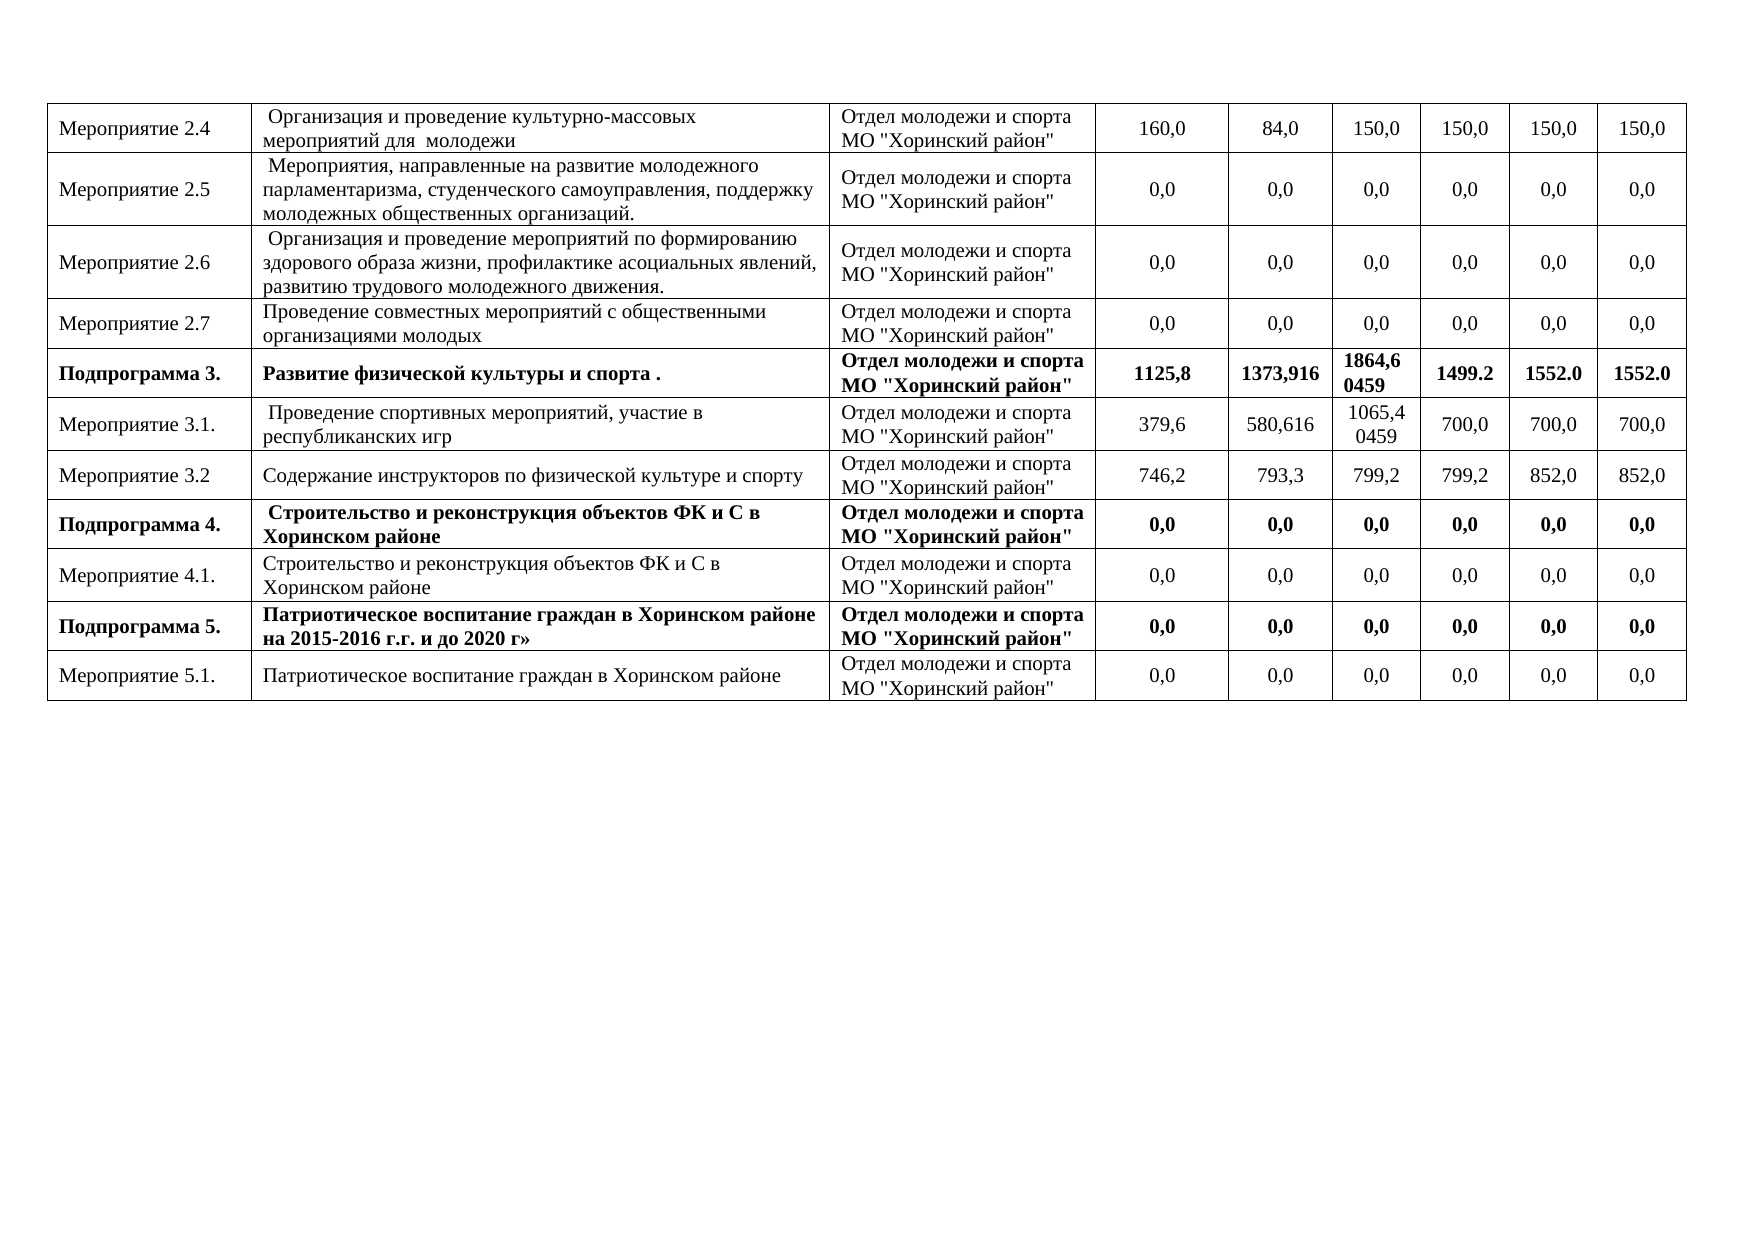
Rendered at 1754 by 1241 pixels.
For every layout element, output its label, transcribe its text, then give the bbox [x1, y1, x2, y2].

table_cell Организация и проведение культурно-массовых мероприятий для молодежи [252, 104, 829, 152]
table_cell 0,0 [1510, 651, 1597, 699]
table_cell 0,0 [1096, 602, 1228, 650]
table_cell 160,0 [1096, 104, 1228, 152]
table_cell 0,0 [1598, 602, 1686, 650]
table_cell Содержание инструкторов по физической культуре и спорту [252, 451, 829, 499]
table_cell 0,0 [1096, 153, 1228, 225]
table_cell 0,0 [1229, 153, 1332, 225]
table_cell Мероприятие 2.4 [48, 104, 251, 152]
table_cell Отдел молодежи и спорта МО "Хоринский район" [830, 500, 1095, 548]
table_cell Строительство и реконструкция объектов ФК и С в Хоринском районе [252, 549, 829, 601]
table_cell 746,2 [1096, 451, 1228, 499]
table_cell Мероприятие 2.5 [48, 153, 251, 225]
table_cell 799,2 [1421, 451, 1509, 499]
table_cell 0,0 [1421, 549, 1509, 601]
table_cell Развитие физической культуры и спорта . [252, 349, 829, 397]
table_cell Подпрограмма 5. [48, 602, 251, 650]
table_cell 0,0 [1421, 602, 1509, 650]
table_cell 0,0 [1096, 226, 1228, 298]
table_cell 1373,916 [1229, 349, 1332, 397]
table_cell 84,0 [1229, 104, 1332, 152]
table_cell 1065,40459 [1333, 398, 1420, 450]
table_cell 1125,8 [1096, 349, 1228, 397]
table_cell 0,0 [1510, 153, 1597, 225]
table_cell Проведение совместных мероприятий с общественными организациями молодых [252, 299, 829, 347]
table_cell Мероприятие 4.1. [48, 549, 251, 601]
table_cell 0,0 [1333, 500, 1420, 548]
table_cell 0,0 [1333, 602, 1420, 650]
table_cell 0,0 [1598, 549, 1686, 601]
table_cell Отдел молодежи и спорта МО "Хоринский район" [830, 153, 1095, 225]
table_cell 1864,60459 [1333, 349, 1420, 397]
table_cell Отдел молодежи и спорта МО "Хоринский район" [830, 549, 1095, 601]
table_cell Мероприятие 3.1. [48, 398, 251, 450]
table_cell 0,0 [1096, 299, 1228, 347]
table_cell 0,0 [1510, 226, 1597, 298]
table_cell 799,2 [1333, 451, 1420, 499]
table_cell 150,0 [1333, 104, 1420, 152]
table_cell Мероприятие 2.7 [48, 299, 251, 347]
table_cell 0,0 [1421, 651, 1509, 699]
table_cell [830, 104, 1095, 152]
table_cell 0,0 [1421, 500, 1509, 548]
table_cell Мероприятия, направленные на развитие молодежного парламентаризма, студенческого самоуправления, поддержку молодежных общественных организаций. [252, 153, 829, 225]
table_cell 0,0 [1333, 299, 1420, 347]
table_cell 0,0 [1333, 153, 1420, 225]
table_cell 0,0 [1333, 651, 1420, 699]
table_cell Строительство и реконструкция объектов ФК и С в Хоринском районе [252, 500, 829, 548]
table_cell Организация и проведение мероприятий по формированию здорового образа жизни, профилактике асоциальных явлений, развитию трудового молодежного движения. [252, 226, 829, 298]
table_cell Проведение спортивных мероприятий, участие в республиканских игр [252, 398, 829, 450]
table_cell Подпрограмма 4. [48, 500, 251, 548]
table_cell Патриотическое воспитание граждан в Хоринском районе на 2015-2016 г.г. и до 2020 г» [252, 602, 829, 650]
table_cell 0,0 [1229, 602, 1332, 650]
table_cell 0,0 [1598, 299, 1686, 347]
table_cell 0,0 [1229, 226, 1332, 298]
table_cell 0,0 [1598, 500, 1686, 548]
table_cell Мероприятие 3.2 [48, 451, 251, 499]
table_cell 793,3 [1229, 451, 1332, 499]
table_cell Патриотическое воспитание граждан в Хоринском районе [252, 651, 829, 699]
table_cell Подпрограмма 3. [48, 349, 251, 397]
table_cell 0,0 [1510, 602, 1597, 650]
table_cell 0,0 [1229, 651, 1332, 699]
table_cell 700,0 [1421, 398, 1509, 450]
table_cell 150,0 [1510, 104, 1597, 152]
table_cell 379,6 [1096, 398, 1228, 450]
table_cell Отдел молодежи и спорта МО "Хоринский район" [830, 299, 1095, 347]
table_cell Мероприятие 2.6 [48, 226, 251, 298]
table_cell 1499.2 [1421, 349, 1509, 397]
table_cell 852,0 [1510, 451, 1597, 499]
table_cell 0,0 [1333, 226, 1420, 298]
table_cell 0,0 [1421, 153, 1509, 225]
table_cell 700,0 [1510, 398, 1597, 450]
table_cell 150,0 [1598, 104, 1686, 152]
table_cell 580,616 [1229, 398, 1332, 450]
table_cell 0,0 [1421, 226, 1509, 298]
table_cell 150,0 [1421, 104, 1509, 152]
table_cell 0,0 [1096, 549, 1228, 601]
table_cell 1552.0 [1510, 349, 1597, 397]
table_cell Отдел молодежи и спорта МО "Хоринский район" [830, 451, 1095, 499]
table_cell 852,0 [1598, 451, 1686, 499]
table_cell 0,0 [1510, 500, 1597, 548]
table_cell Отдел молодежи и спорта МО "Хоринский район" [830, 602, 1095, 650]
table_cell 0,0 [1421, 299, 1509, 347]
table_cell 0,0 [1333, 549, 1420, 601]
table_cell 1552.0 [1598, 349, 1686, 397]
table_cell 0,0 [1598, 651, 1686, 699]
table_cell Отдел молодежи и спорта МО "Хоринский район" [830, 226, 1095, 298]
table_cell Отдел молодежи и спорта МО "Хоринский район" [830, 398, 1095, 450]
table_cell 0,0 [1510, 299, 1597, 347]
table_cell Отдел молодежи и спорта МО "Хоринский район" [830, 651, 1095, 699]
table_cell Отдел молодежи и спорта МО "Хоринский район" [830, 349, 1095, 397]
table_cell 700,0 [1598, 398, 1686, 450]
table_cell Мероприятие 5.1. [48, 651, 251, 699]
table_cell 0,0 [1229, 299, 1332, 347]
table_cell 0,0 [1598, 226, 1686, 298]
table_cell 0,0 [1096, 500, 1228, 548]
table_cell 0,0 [1598, 153, 1686, 225]
table_cell 0,0 [1096, 651, 1228, 699]
table_cell 0,0 [1229, 500, 1332, 548]
table_cell 0,0 [1510, 549, 1597, 601]
table_cell 0,0 [1229, 549, 1332, 601]
